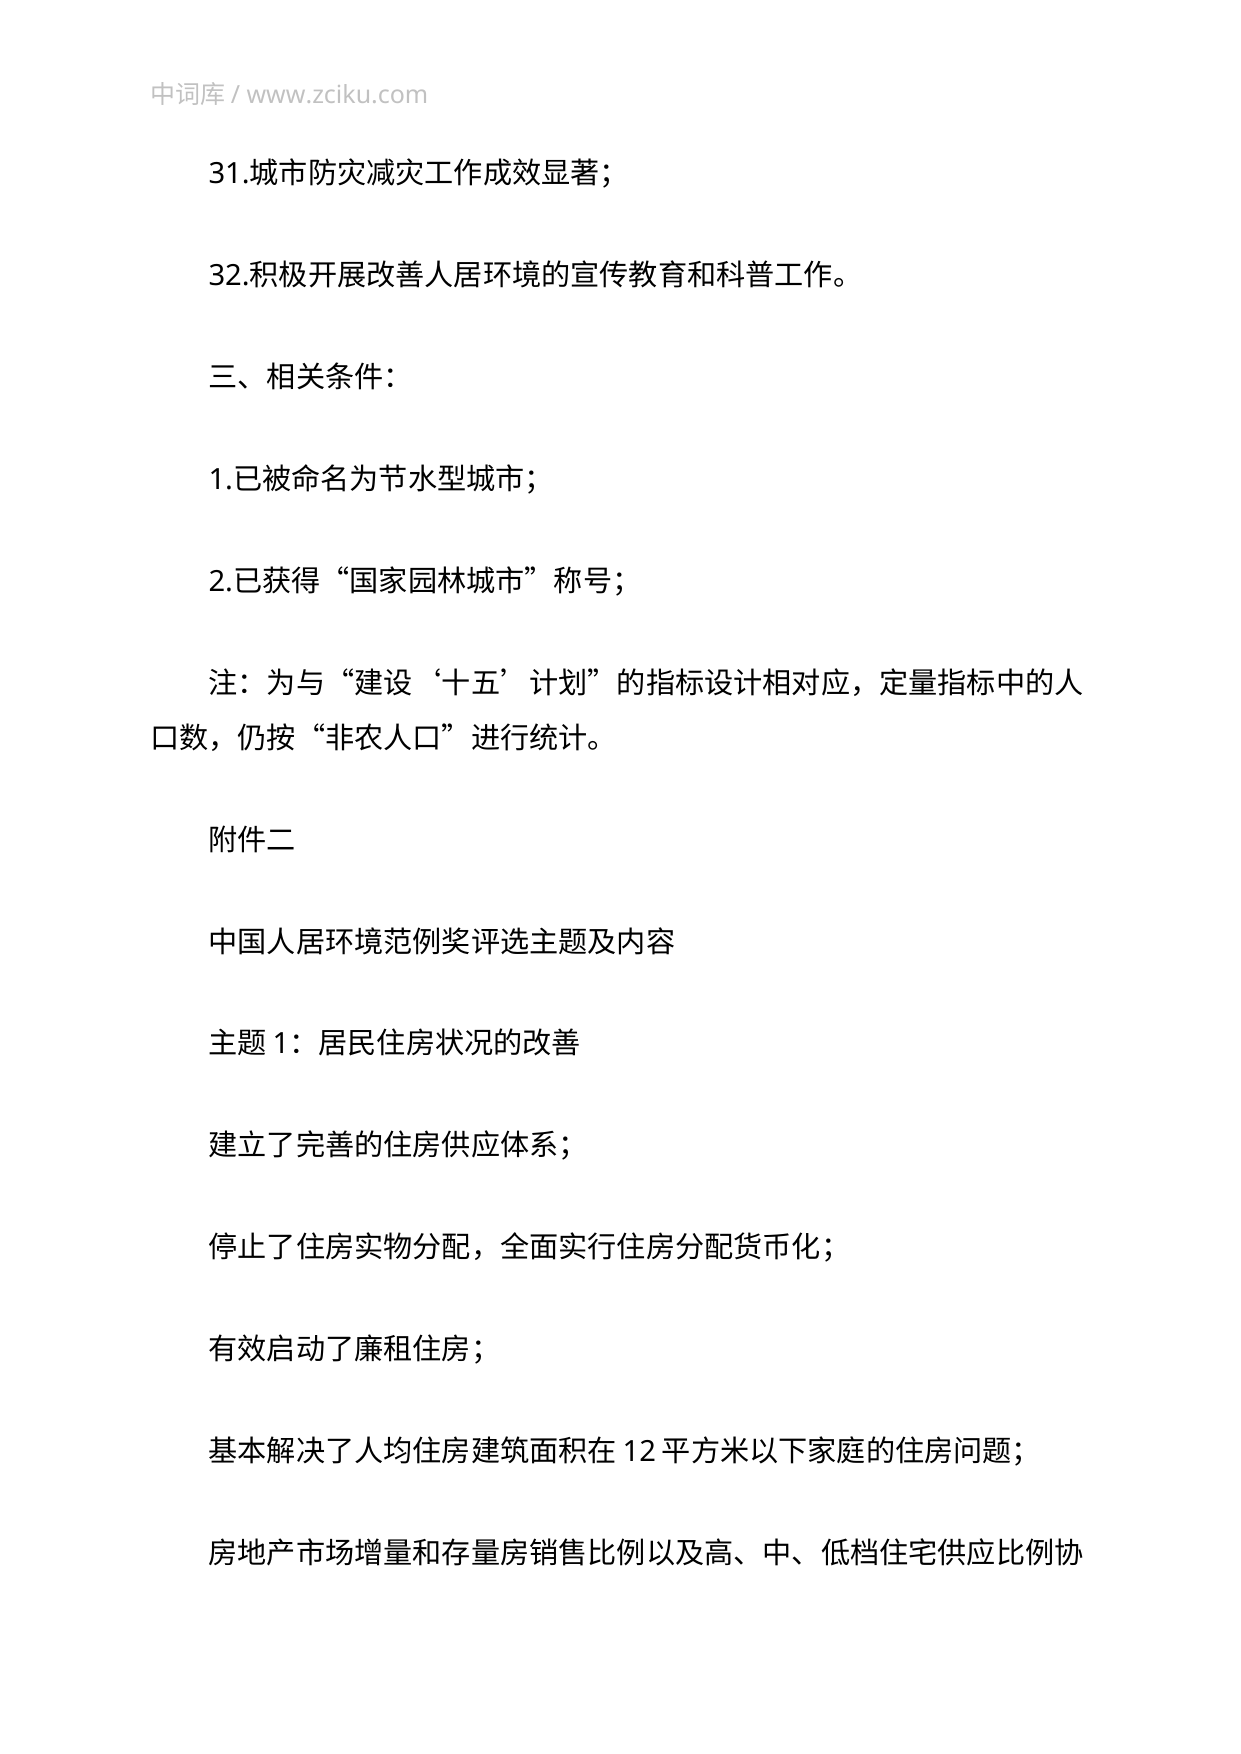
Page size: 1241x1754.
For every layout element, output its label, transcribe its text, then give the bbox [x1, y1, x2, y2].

text 31.城市防灾减灾工作成效显著； [150, 150, 1090, 192]
text 有效启动了廉租住房； [150, 1325, 1090, 1368]
text 2.已获得“国家园林城市”称号； [150, 558, 1090, 600]
text 中国人居环境范例奖评选主题及内容 [150, 918, 1090, 960]
text 32.积极开展改善人居环境的宣传教育和科普工作。 [150, 252, 1090, 294]
text 1.已被命名为节水型城市； [150, 456, 1090, 498]
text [150, 1529, 1090, 1571]
text 基本解决了人均住房建筑面积在12平方米以下家庭的住房问题； [150, 1427, 1090, 1469]
text 建立了完善的住房供应体系； [150, 1122, 1090, 1164]
text 停止了住房实物分配，全面实行住房分配货币化； [150, 1224, 1090, 1266]
text 主题1：居民住房状况的改善 [150, 1020, 1090, 1062]
text 注：为与“建设‘十五’计划”的指标设计相对应，定量指标中的人 口数，仍按“非农人口”进行统计。 [150, 660, 1090, 757]
text 附件二 [150, 816, 1090, 859]
text 三、相关条件： [150, 354, 1090, 396]
